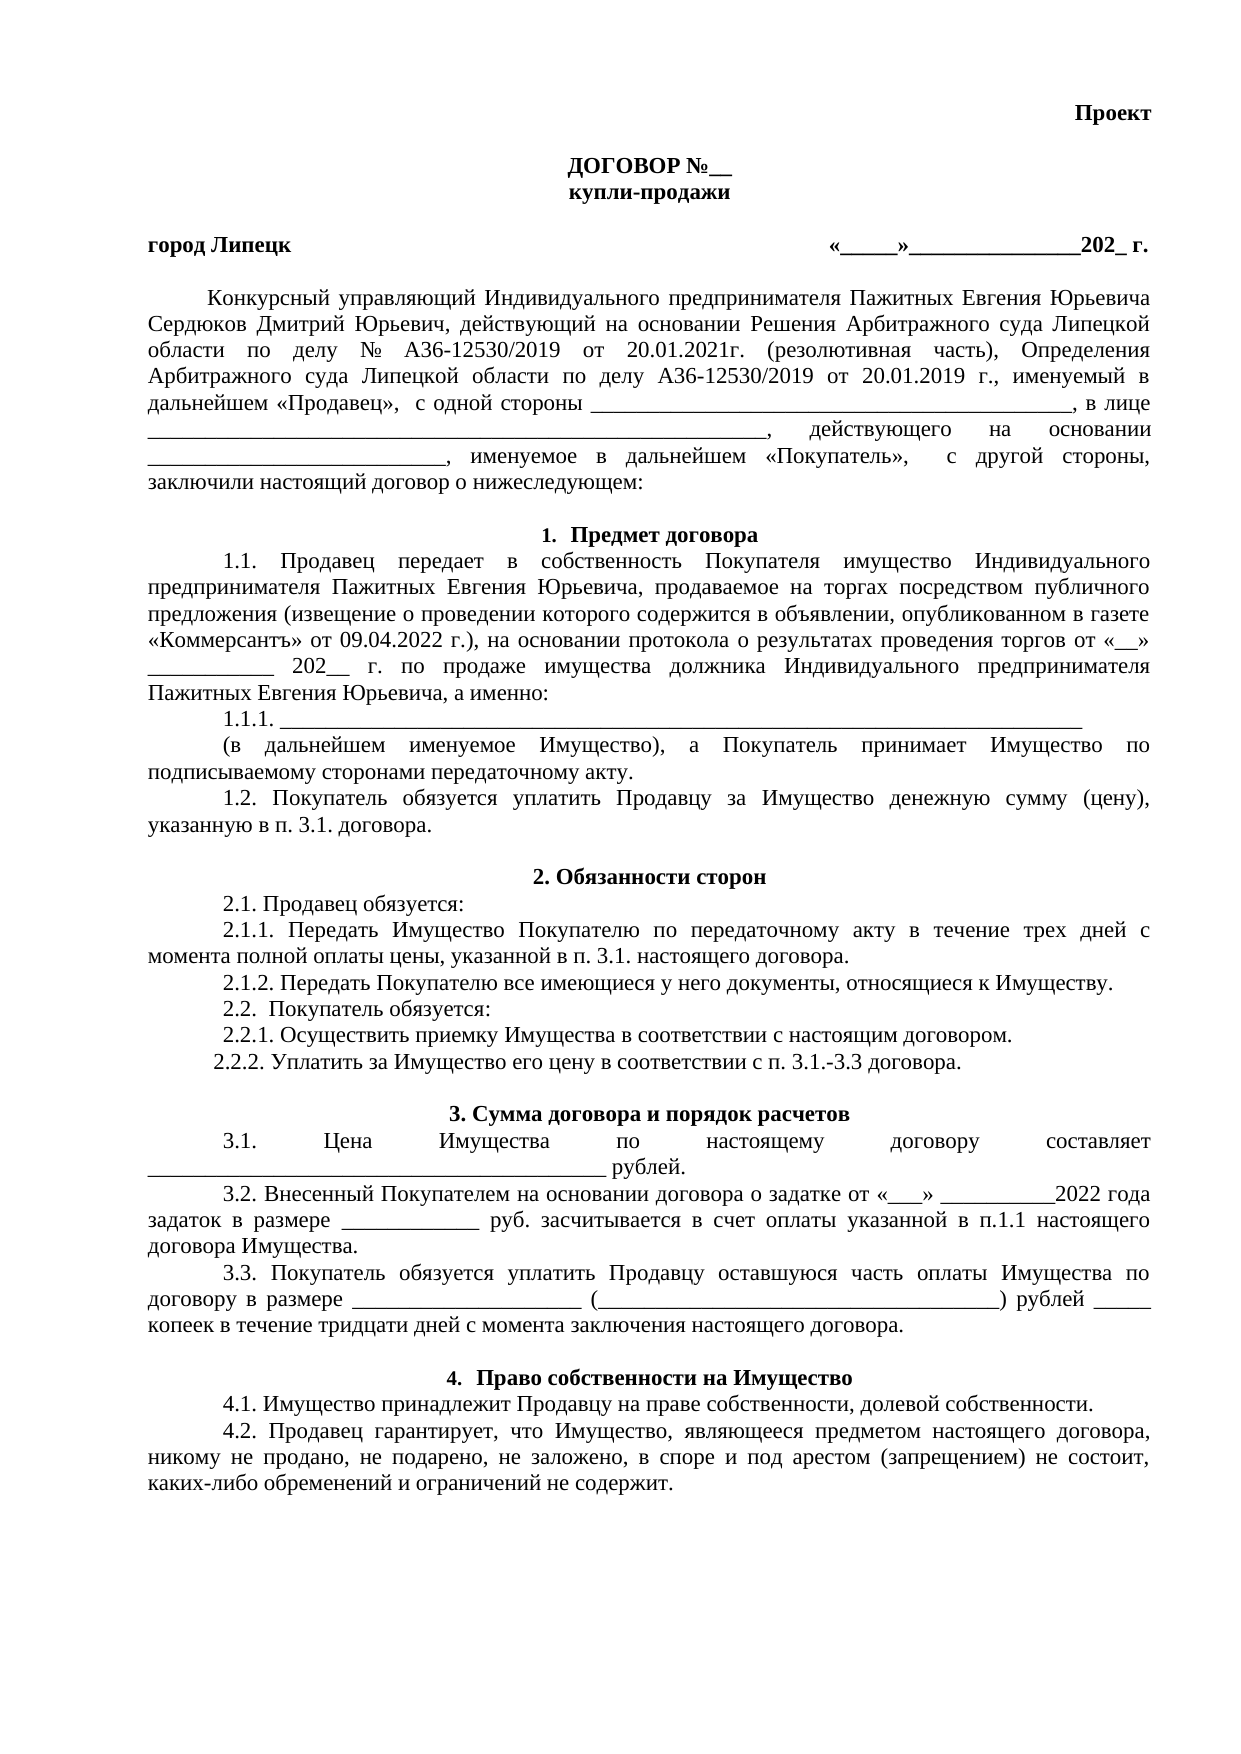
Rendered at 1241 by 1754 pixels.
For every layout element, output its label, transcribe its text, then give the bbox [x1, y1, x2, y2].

text 2.2.2. Уплатить за Имущество его цену в соответствии с п. 3.1.-3.3 договора. [148, 1048, 1152, 1074]
text 2.1. Продавец обязуется: [223, 890, 1152, 916]
title Проект [148, 99, 1152, 125]
list Предмет договора [148, 521, 1152, 547]
text 1.1.1. ______________________________________________________________________ [148, 705, 1152, 732]
text 1.1. Продавец передает в собственность Покупателя имущество Индивидуального предпринимателя Пажитных Евгения Юрьевича, продаваемое на торгах посредством публичного предложения (извещение о проведении которого содержится в объявлении, опубликованном в газете «Коммерсантъ» от 09.04.2022 г.), на основании протокола о результатах проведения торгов от «__» ___________ 202__ г. по продаже имущества должника Индивидуального предпринимателя Пажитных Евгения Юрьевича, а именно: [148, 547, 1152, 705]
text 4.1. Имущество принадлежит Продавцу на праве собственности, долевой собственности. [148, 1390, 1152, 1417]
text 4.2. Продавец гарантирует, что Имущество, являющееся предметом настоящего договора, никому не продано, не подарено, не заложено, в споре и под арестом (запрещением) не состоит, каких-либо обременений и ограничений не содержит. [148, 1417, 1152, 1496]
list Право собственности на Имущество [148, 1364, 1152, 1390]
text 2.2.1. Осуществить приемку Имущества в соответствии с настоящим договором. [223, 1021, 1152, 1048]
text 2. Обязанности сторон [148, 863, 1152, 890]
text 3.1. Цена Имущества по настоящему договору составляет ________________________________________ рублей. [148, 1127, 1152, 1179]
text 2.1.2. Передать Покупателю все имеющиеся у него документы, относящиеся к Имуществу. [148, 969, 1152, 995]
text (в дальнейшем именуемое Имущество), а Покупатель принимает Имущество по подписываемому сторонами передаточному акту. [148, 732, 1152, 784]
title ДОГОВОР №__ [148, 152, 1152, 178]
text 3. Сумма договора и порядок расчетов [148, 1101, 1152, 1127]
text 2.1.1. Передать Имущество Покупателю по передаточному акту в течение трех дней с момента полной оплаты цены, указанной в п. 3.1. настоящего договора. [148, 916, 1152, 969]
text 3.3. Покупатель обязуется уплатить Продавцу оставшуюся часть оплаты Имущества по договору в размере ____________________ (___________________________________) рублей _____ копеек в течение тридцати дней с момента заключения настоящего договора. [148, 1259, 1152, 1338]
text купли-продажи [148, 178, 1152, 204]
text 2.2. Покупатель обязуется: [223, 995, 1152, 1021]
text город Липецк «_____»_______________202_ г. [148, 231, 1152, 257]
text 3.2. Внесенный Покупателем на основании договора о задатке от «___» __________2022 года задаток в размере ____________ руб. засчитывается в счет оплаты указанной в п.1.1 настоящего договора Имущества. [148, 1179, 1152, 1259]
text 1.2. Покупатель обязуется уплатить Продавцу за Имущество денежную сумму (цену), указанную в п. 3.1. договора. [148, 784, 1152, 837]
text Конкурсный управляющий Индивидуального предпринимателя Пажитных Евгения Юрьевича Сердюков Дмитрий Юрьевич, действующий на основании Решения Арбитражного суда Липецкой области по делу № А36-12530/2019 от 20.01.2021г. (резолютивная часть), Определения Арбитражного суда Липецкой области по делу А36-12530/2019 от 20.01.2019 г., именуемый в дальнейшем «Продавец», с одной стороны __________________________________________, в лице ______________________________________________________, действующего на основании __________________________, именуемое в дальнейшем «Покупатель», с другой стороны, заключили настоящий договор о нижеследующем: [148, 283, 1152, 494]
